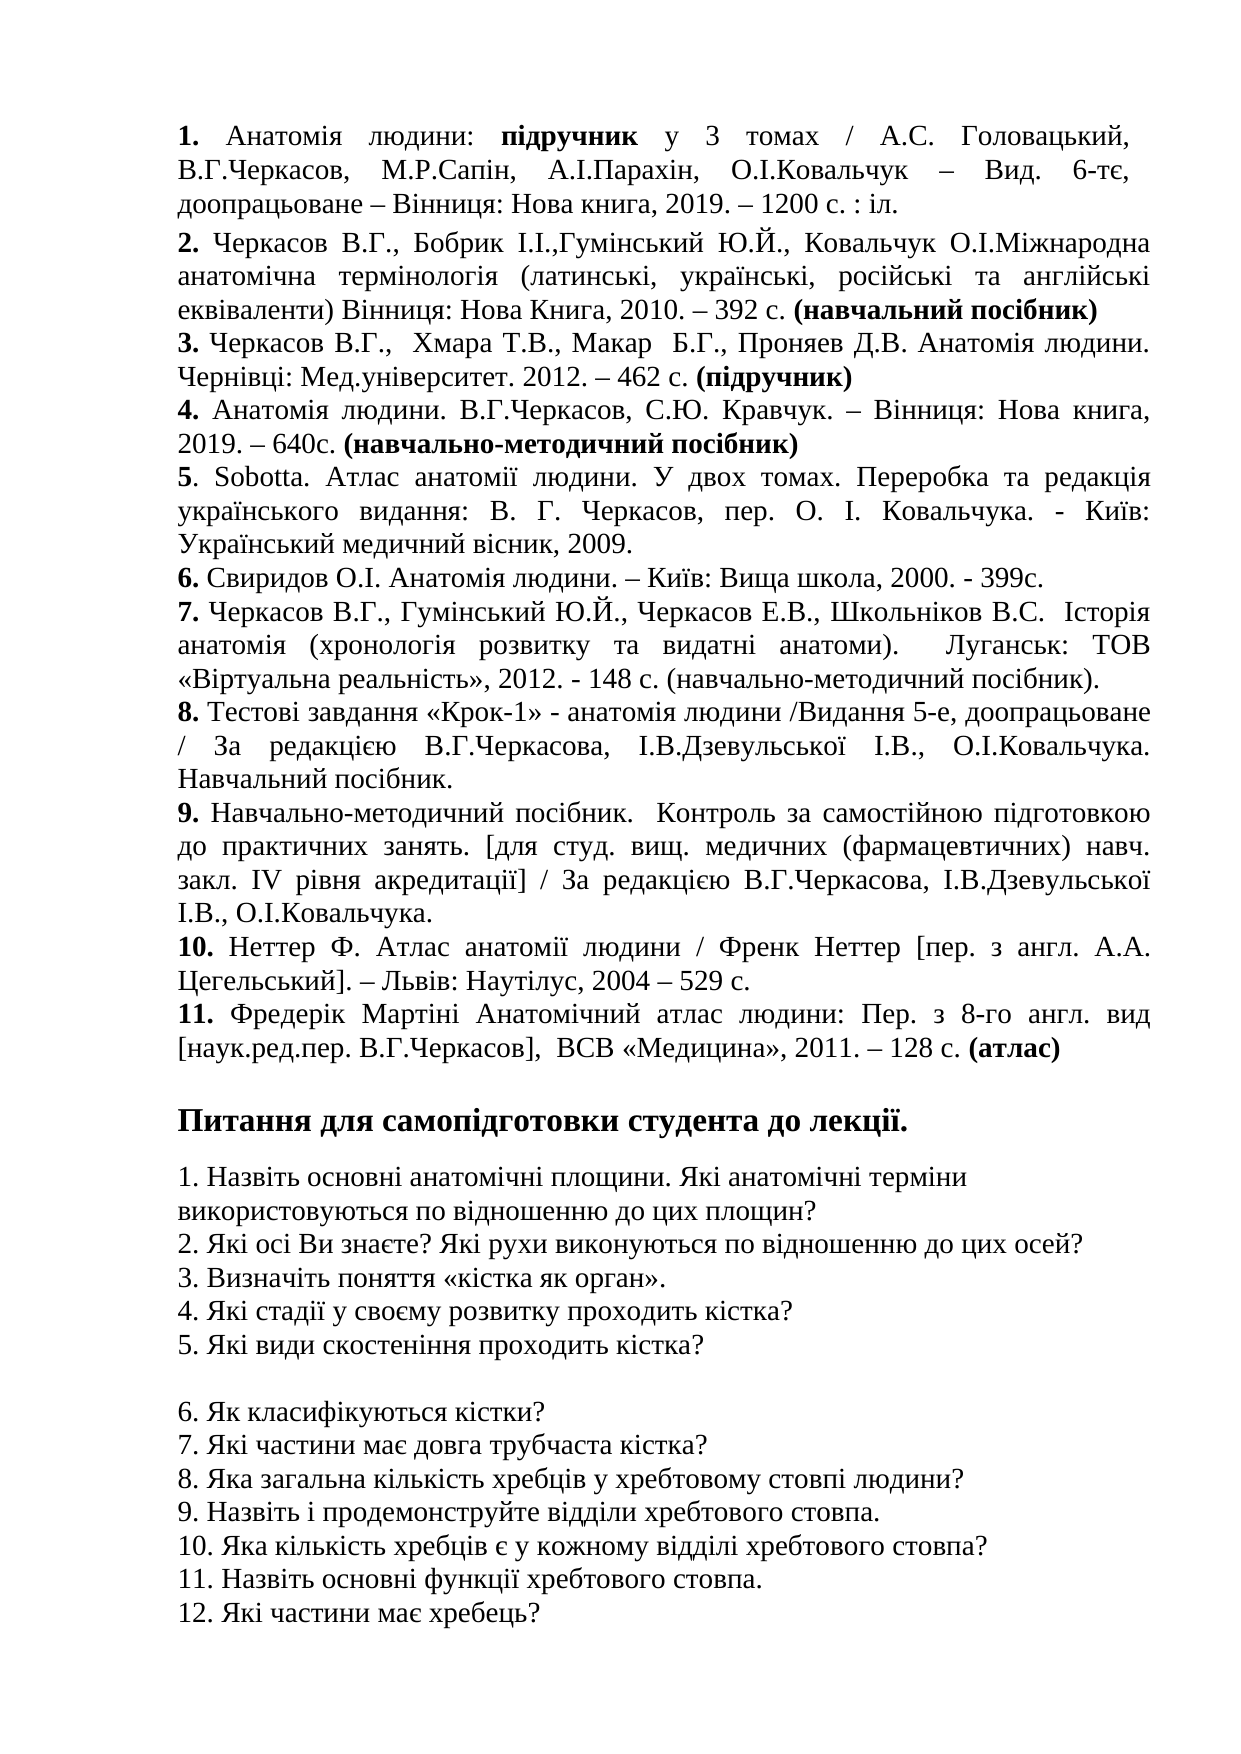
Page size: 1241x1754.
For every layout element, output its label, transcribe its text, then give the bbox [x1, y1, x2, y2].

text 4. Які стадії у своєму розвитку проходить кістка? [177, 1293, 1152, 1327]
text 11. Назвіть основні функції хребтового стовпа. [177, 1562, 1152, 1595]
text 5. Які види скостеніння проходить кістка? [177, 1327, 1152, 1360]
text 5. Sobotta. Атлас анатомії людини. У двох томах. Переробка та редакція українськoго видання: В. Г. Черкасов, пер. О. І. Ковальчука. - Київ: Український медичний вісник, 2009. [177, 459, 1152, 560]
text 6. Як класифікуються кістки? [177, 1394, 1152, 1427]
text 3. Визначіть поняття «кістка як орган». [177, 1260, 1152, 1293]
text 6. Свиридов О.І. Анатомія людини. – Київ: Вища школа, 2000. - 399с. [177, 560, 1152, 594]
text 8. Тестові завдання «Крок-1» - анатомія людини /Видання 5-е, доопрацьоване / За редакцією В.Г.Черкасова, І.В.Дзевульської І.В., О.І.Ковальчука. Навчальний посібник. [177, 694, 1152, 795]
text 4. Анатомія людини. В.Г.Черкасов, С.Ю. Кравчук. – Вінниця: Нова книга, 2019. – 640с. (навчально-методичний посібник) [177, 392, 1152, 459]
text 10. Неттер Ф. Атлас анатомії людини / Френк Неттер [пер. з англ. А.А. Цегельський]. – Львів: Наутілус, 2004 – 529 с. [177, 929, 1152, 996]
text 1. Анатомія людини: підручник у 3 томах / А.С. Головацький, В.Г.Черкасов, М.Р.Сапін, А.І.Парахін, О.І.Ковальчук – Вид. 6-тє, доопрацьоване – Вінниця: Нова книга, 2019. – 1200 с. : іл. [177, 118, 1130, 220]
text 8. Яка загальна кількість хребців у хребтовому стовпі людини? [177, 1461, 1152, 1494]
text 9. Навчально-методичний посібник. Контроль за самостійною підготовкою до практичних занять. [для студ. вищ. медичних (фармацевтичних) навч. закл. ІV рівня акредитації] / За редакцією В.Г.Черкасова, І.В.Дзевульської І.В., О.І.Ковальчука. [177, 795, 1152, 929]
text 2. Черкасов В.Г., Бобрик І.І.,Гумінський Ю.Й., Ковальчук О.І.Міжнародна анатомічна термінологія (латинські, українські, російські та англійські еквіваленти) Вінниця: Нова Книга, 2010. – 392 с. (навчальний посібник) [177, 225, 1152, 325]
text 10. Яка кількість хребців є у кожному відділі хребтового стовпа? [177, 1528, 1152, 1562]
text Питання для самопідготовки студента до лекції. [177, 1100, 1152, 1138]
text 12. Які частини має хребець? [177, 1595, 1152, 1629]
text 11. Фредерік Мартіні Анатомічний атлас людини: Пер. з 8-го англ. вид [наук.ред.пер. В.Г.Черкасов], ВСВ «Медицина», 2011. – 128 с. (атлас) [177, 996, 1152, 1063]
text 7. Які частини має довга трубчаста кістка? [177, 1427, 1152, 1461]
text 7. Черкасов В.Г., Гумінський Ю.Й., Черкасов Е.В., Школьніков В.С. Історія анатомія (хронологія розвитку та видатні анатоми). Луганськ: ТОВ «Віртуальна реальність», 2012. - 148 с. (навчально-методичний посібник). [177, 594, 1152, 694]
text 3. Черкасов В.Г., Хмара Т.В., Макар Б.Г., Проняев Д.В. Анатомія людини. Чернівці: Мед.університет. 2012. – 462 с. (підручник) [177, 325, 1152, 392]
text 9. Назвіть і продемонструйте відділи хребтового стовпа. [177, 1494, 1152, 1528]
text 2. Які осі Ви знаєте? Які рухи виконуються по відношенню до цих осей? [177, 1226, 1152, 1260]
text 1. Назвіть основні анатомічні площини. Які анатомічні терміни використовуються по відношенню до цих площин? [177, 1159, 1152, 1226]
